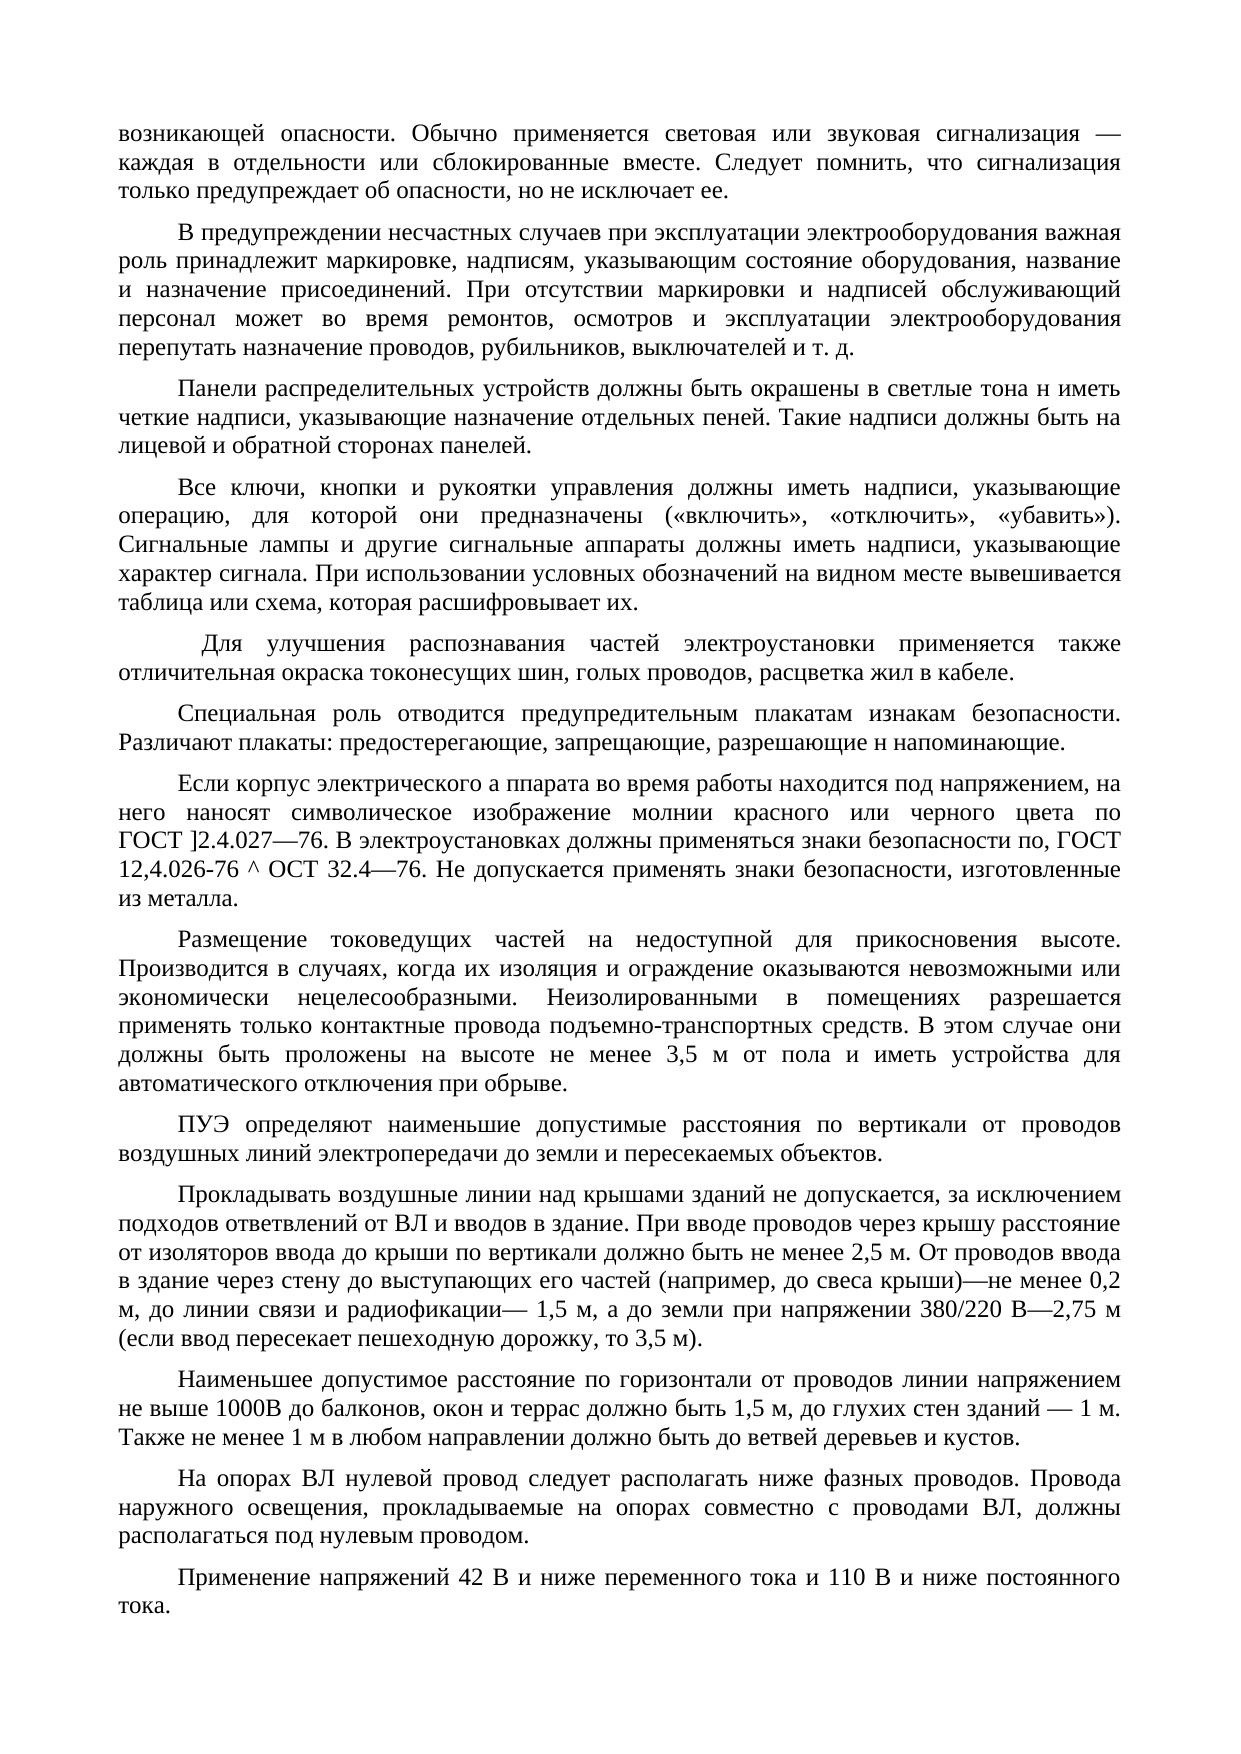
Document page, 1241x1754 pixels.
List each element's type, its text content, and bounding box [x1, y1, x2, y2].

text Все ключи, кнопки и рукоятки управления должны иметь надписи, указывающие операцию, для которой они предназначены («включить», «отключить», «убавить»). Сигнальные лампы и другие сигнальные аппараты должны иметь надписи, указывающие характер сигнала. При использовании условных обозначений на видном месте вывешивается таблица или схема, которая расшифровывает их. [118, 472, 1122, 616]
text Наименьшее допустимое расстояние по горизонтали от проводов линии напряжением не выше 1000В до балконов, окон и террас должно быть 1,5 м, до глухих стен зданий — 1 м. Также не менее 1 м в любом направлении должно быть до ветвей деревьев и кустов. [118, 1364, 1122, 1451]
text Для улучшения распознавания частей электроустановки применяется также отличительная окраска токонесущих шин, голых проводов, расцветка жил в кабеле. [118, 628, 1122, 686]
text На опорах ВЛ нулевой провод следует располагать ниже фазных проводов. Провода наружного освещения, прокладываемые на опорах совместно с проводами ВЛ, должны располагаться под нулевым проводом. [118, 1463, 1122, 1549]
text Прокладывать воздушные линии над крышами зданий не допускается, за исключением подходов ответвлений от ВЛ и вводов в здание. При вводе проводов через крышу расстояние от изоляторов ввода до крыши по вертикали должно быть не менее 2,5 м. От проводов ввода в здание через стену до выступающих его частей (например, до свеса крыши)—не менее 0,2 м, до линии связи и радиофикации— 1,5 м, а до земли при напряжении 380/220 В—2,75 м (если ввод пересекает пешеходную дорожку, то 3,5 м). [118, 1179, 1122, 1352]
text Панели распределительных устройств должны быть окрашены в светлые тона н иметь четкие надписи, указывающие назначение отдельных пеней. Такие надписи должны быть на лицевой и обратной сторонах панелей. [118, 373, 1122, 459]
text ПУЭ определяют наименьшие допустимые расстояния по вертикали от проводов воздушных линий электропередачи до земли и пересекаемых объектов. [118, 1109, 1122, 1167]
text В предупреждении несчастных случаев при эксплуатации электрооборудования важная роль принадлежит маркировке, надписям, указывающим состояние оборудования, название и назначение присоединений. При отсутствии маркировки и надписей обслуживающий персонал может во время ремонтов, осмотров и эксплуатации электрооборудования перепутать назначение проводов, рубильников, выключателей и т. д. [118, 217, 1122, 361]
text Если корпус электрического а ппарата во время работы находится под напряжением, на него наносят символическое изображение молнии красного или черного цвета по ГОСТ ]2.4.027—76. В электроустановках должны применяться знаки безопасности по, ГОСТ 12,4.026-76 ^ ОСТ 32.4—76. Не допускается применять знаки безопасности, изготовленные из металла. [118, 768, 1122, 912]
text Размещение токоведущих частей на недоступной для прикосновения высоте. Производится в случаях, когда их изоляция и ограждение оказываются невозможными или экономически нецелесообразными. Неизолированными в помещениях разрешается применять только контактные провода подъемно-транспортных средств. В этом случае они должны быть проложены на высоте не менее 3,5 м от пола и иметь устройства для автоматического отключения при обрыве. [118, 924, 1122, 1097]
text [118, 118, 1122, 204]
text Применение напряжений 42 В и ниже переменного тока и 110 В и ниже постоянного тока. [118, 1562, 1122, 1619]
text Специальная роль отводится предупредительным плакатам изнакам безопасности. Различают плакаты: предостерегающие, запрещающие, разрешающие н напоминающие. [118, 698, 1122, 756]
